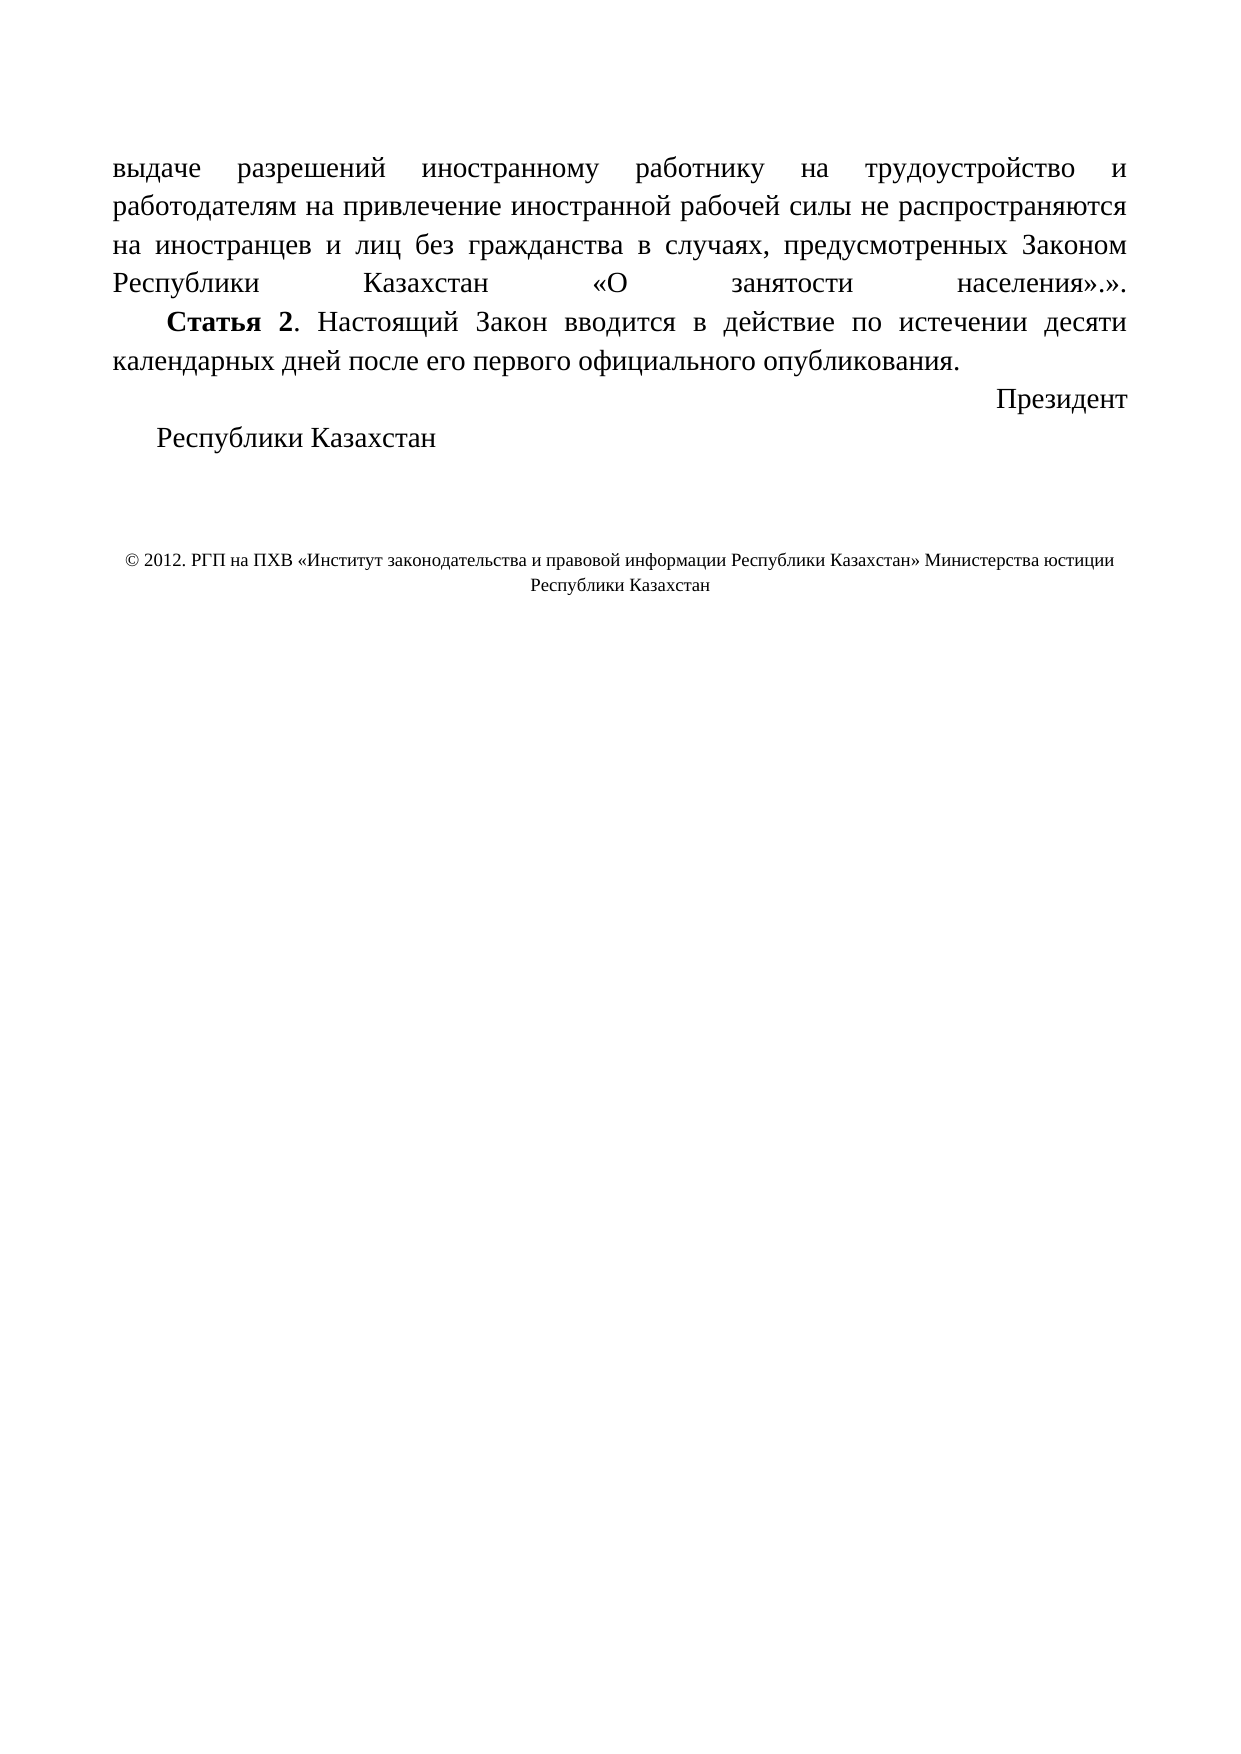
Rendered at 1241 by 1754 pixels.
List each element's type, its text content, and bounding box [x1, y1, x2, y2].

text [112, 150, 1128, 376]
text © 2012. РГП на ПХВ «Институт законодательства и правовой информации Республики Казахстан» Министерства юстиции Республики Казахстан [112, 549, 1128, 595]
text Президент Республики Казахстан [112, 381, 1128, 453]
